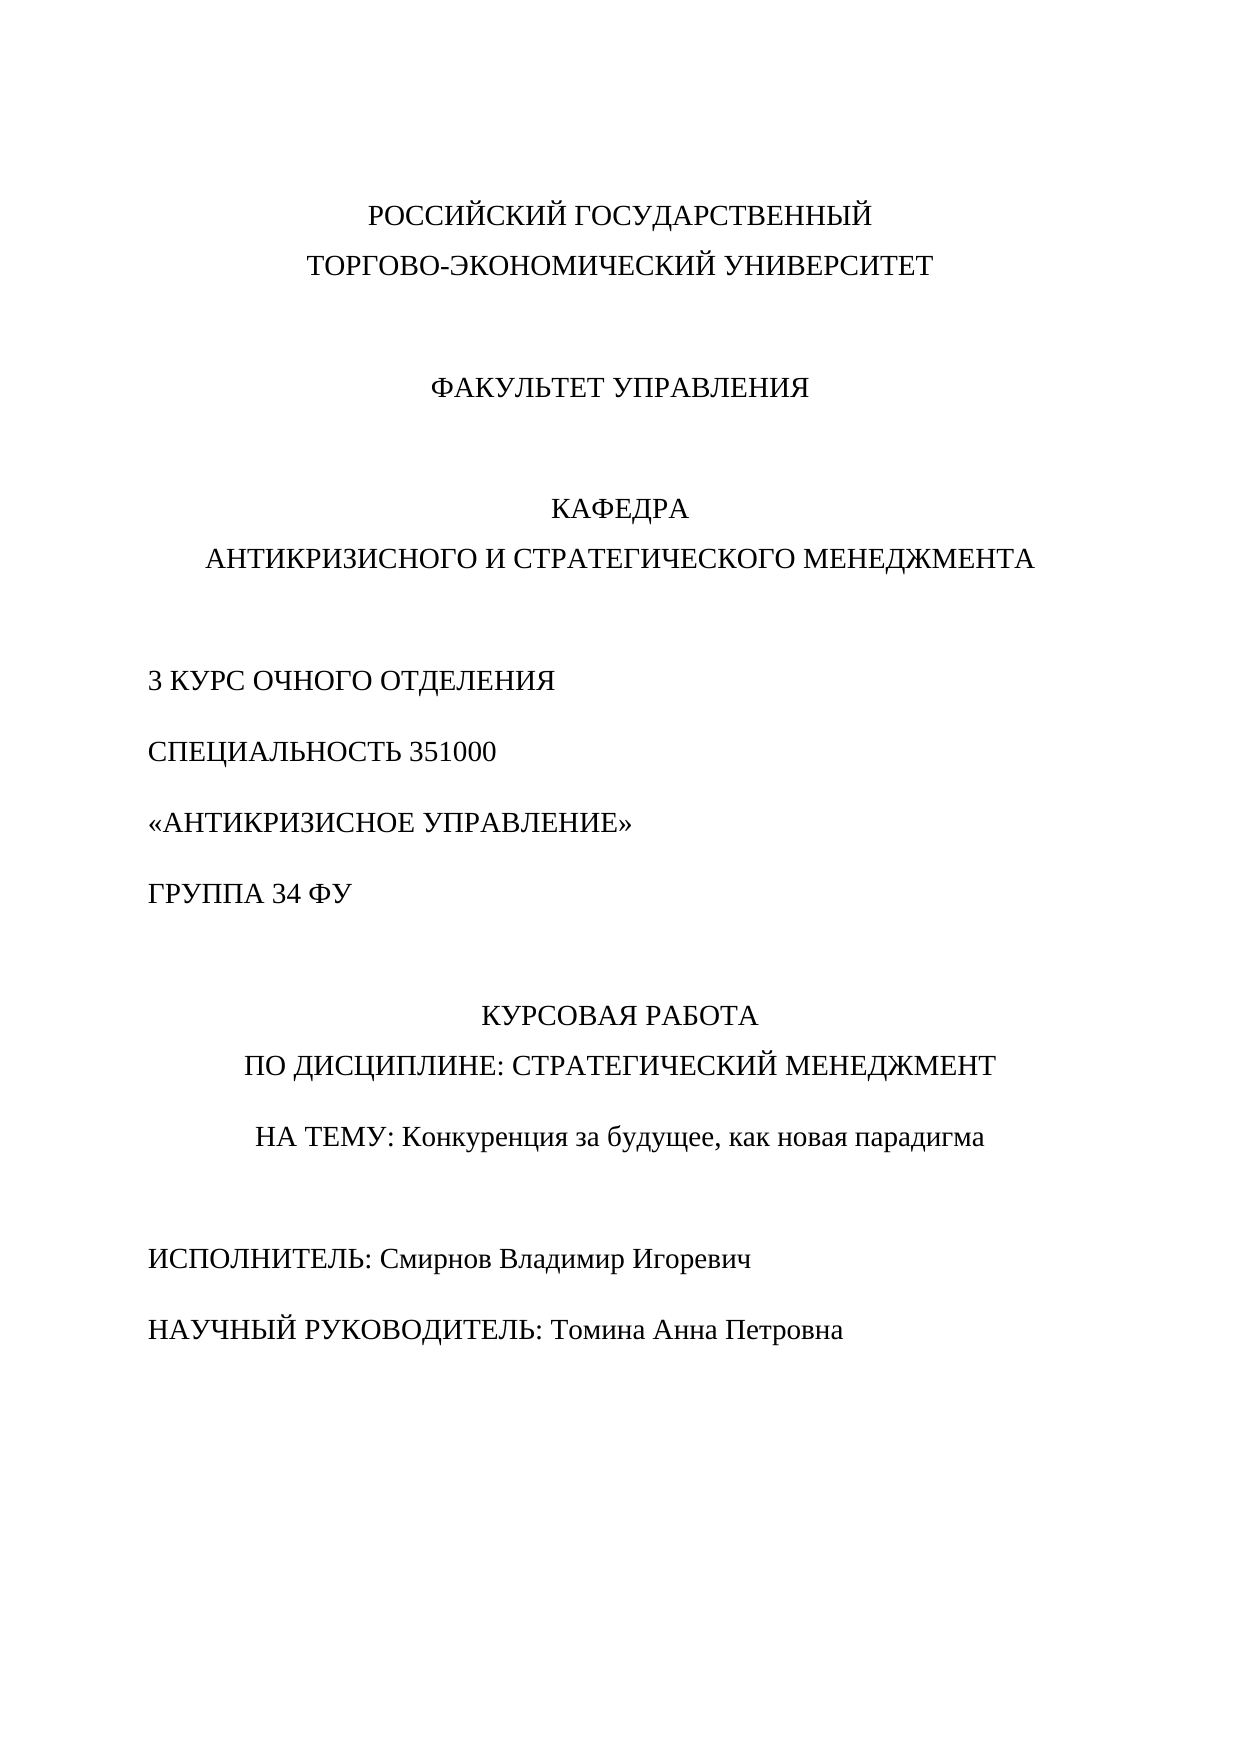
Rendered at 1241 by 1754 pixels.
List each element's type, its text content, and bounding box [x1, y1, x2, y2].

subtitle КАФЕДРА [148, 491, 1092, 525]
subtitle РОССИЙСКИЙ ГОСУДАРСТВЕННЫЙ [148, 198, 1092, 232]
text СПЕЦИАЛЬНОСТЬ 351000 [148, 734, 1092, 768]
subtitle КУРСОВАЯ РАБОТА [148, 998, 1092, 1031]
text ГРУППА 34 ФУ [148, 876, 1092, 910]
text 3 КУРС ОЧНОГО ОТДЕЛЕНИЯ [148, 663, 1092, 697]
text НА ТЕМУ: Конкуренция за будущее, как новая парадигма [148, 1119, 1092, 1153]
subtitle ФАКУЛЬТЕТ УПРАВЛЕНИЯ [148, 370, 1092, 403]
text ПО ДИСЦИПЛИНЕ: СТРАТЕГИЧЕСКИЙ МЕНЕДЖМЕНТ [148, 1048, 1092, 1082]
text «АНТИКРИЗИСНОЕ УПРАВЛЕНИЕ» [148, 805, 1092, 839]
subtitle ТОРГОВО-ЭКОНОМИЧЕСКИЙ УНИВЕРСИТЕТ [148, 248, 1092, 282]
text ИСПОЛНИТЕЛЬ: Смирнов Владимир Игоревич [148, 1241, 1092, 1274]
text НАУЧНЫЙ РУКОВОДИТЕЛЬ: Томина Анна Петровна [148, 1312, 1092, 1346]
subtitle АНТИКРИЗИСНОГО И СТРАТЕГИЧЕСКОГО МЕНЕДЖМЕНТА [148, 542, 1092, 575]
